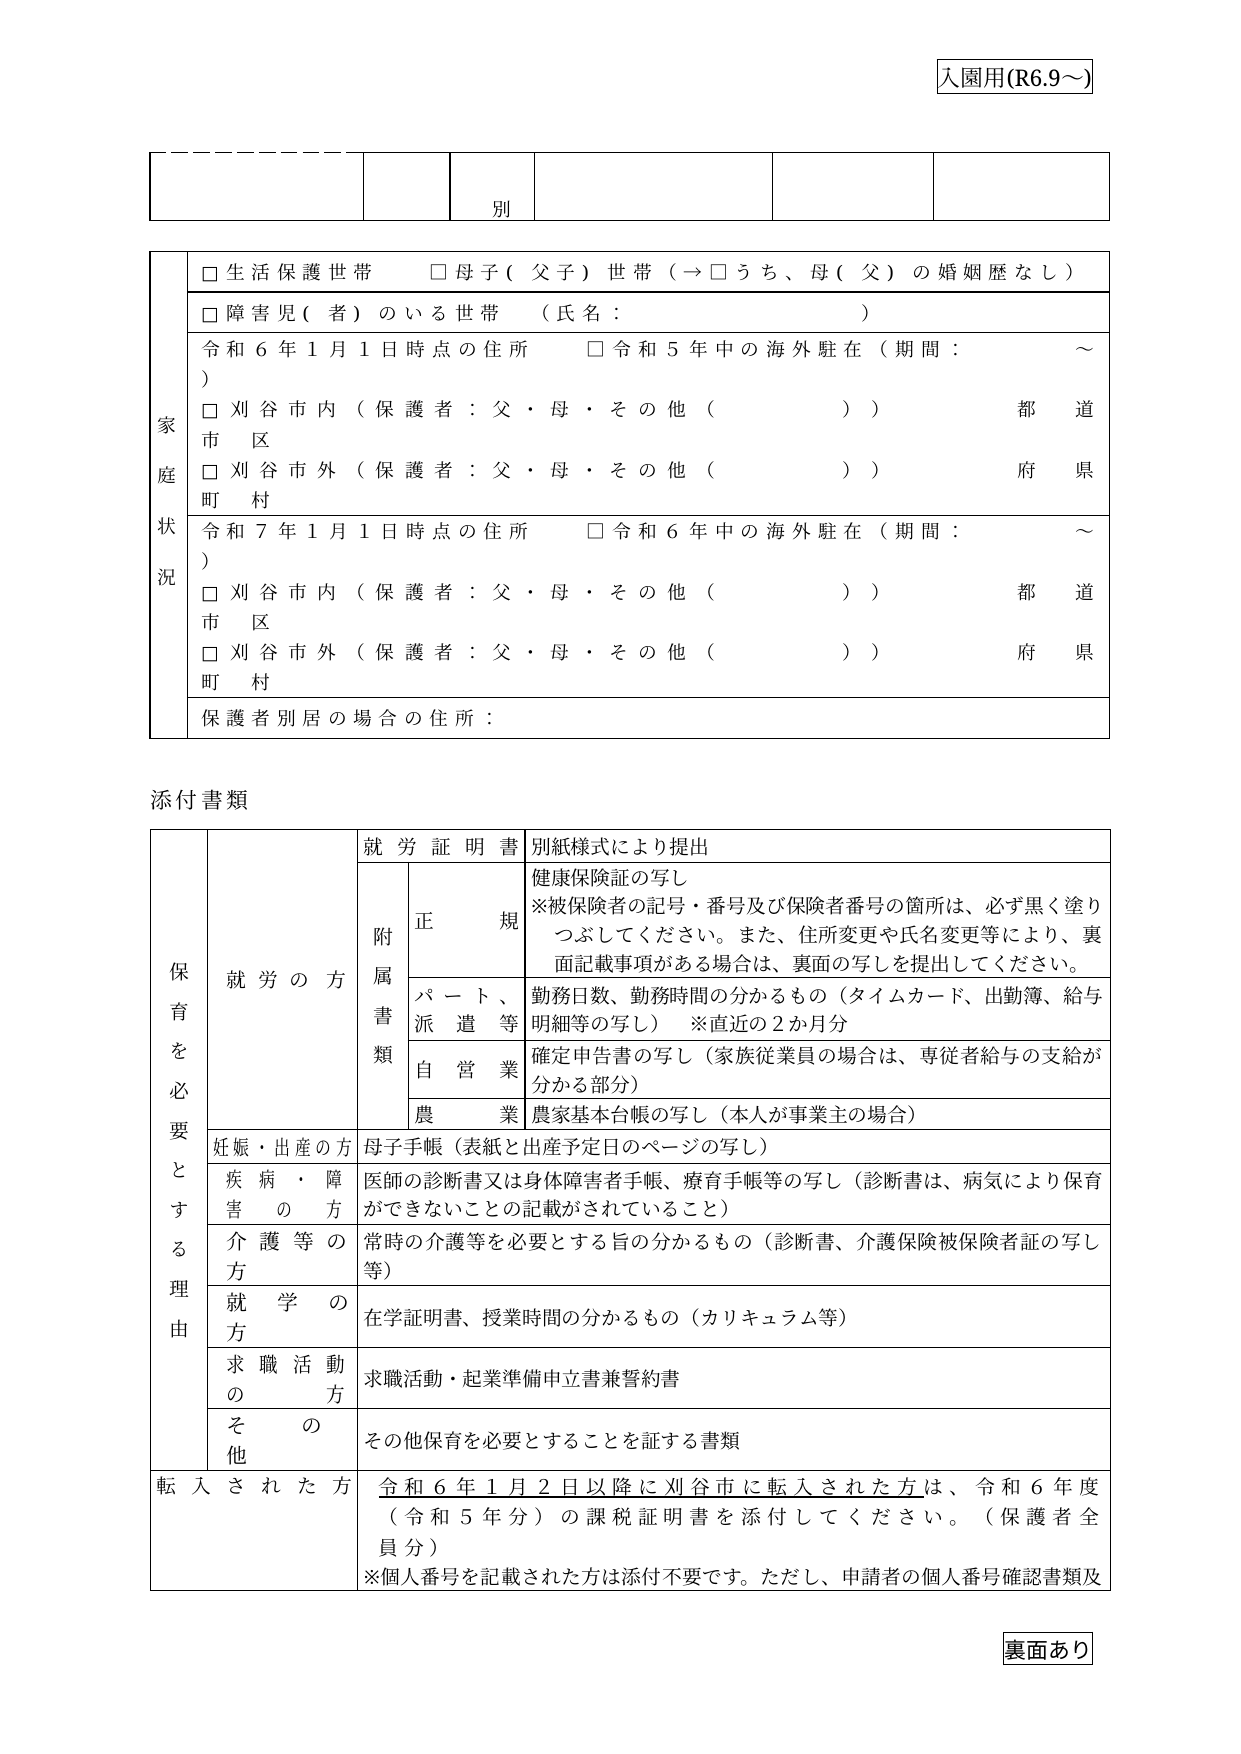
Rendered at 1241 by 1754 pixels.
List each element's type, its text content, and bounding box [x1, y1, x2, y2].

table_header 家 庭 状 況 [151, 252, 187, 737]
text 添付書類 [150, 769, 1090, 829]
table_header 保 育 を 必 要 と す る 理 由 [151, 830, 207, 1470]
table_cell 在学証明書、授業時間の分かるもの（カリキュラム等） [358, 1286, 1110, 1347]
table_cell 勤務日数、勤務時間の分かるもの（タイムカード、出勤簿、給与明細等の写し） ※直近の２か月分 [526, 978, 1110, 1040]
table_cell 令和７年１月１日時点の住所 □令和６年中の海外駐在（期間： ～ ） □刈谷市内（保護者：父・母・その他（ ）） 都 道 市 区 □刈谷市外（保護者：父・母・その他（ ）） 府 県 町 村 [188, 516, 1109, 697]
table_cell 介護等の方 [208, 1225, 357, 1285]
table_header 別紙様式により提出 [526, 830, 1110, 862]
table_cell 求職活動の方 [208, 1348, 357, 1408]
table_cell 求職活動・起業準備申立書兼誓約書 [358, 1348, 1110, 1408]
table_cell [151, 152, 363, 219]
table_cell 農家基本台帳の写し（本人が事業主の場合） [526, 1099, 1110, 1128]
table_cell 正規 [409, 863, 524, 977]
table_cell 就学の方 [208, 1286, 357, 1347]
table_cell 保護者別居の場合の住所： [188, 698, 1109, 737]
table_header 就労の方 [208, 830, 357, 1128]
table_header 就労証明書 [358, 830, 524, 862]
table_cell 常時の介護等を必要とする旨の分かるもの（診断書、介護保険被保険者証の写し等） [358, 1225, 1110, 1285]
table_cell その他保育を必要とすることを証する書類 [358, 1409, 1110, 1470]
table_cell 農業 [409, 1099, 524, 1128]
table_cell 健康保険証の写し ※被保険者の記号・番号及び保険者番号の箇所は、必ず黒く塗りつぶしてください。また、住所変更や氏名変更等により、裏面記載事項がある場合は、裏面の写しを提出してください。 [526, 863, 1110, 977]
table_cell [358, 1471, 1110, 1590]
table_cell 令和６年１月１日時点の住所 □令和５年中の海外駐在（期間： ～ ） □刈谷市内（保護者：父・母・その他（ ）） 都 道 市 区 □刈谷市外（保護者：父・母・その他（ ）） 府 県 町 村 [188, 333, 1109, 514]
table_cell 転入された方 [151, 1471, 357, 1590]
table_cell 附 属 書 類 [358, 863, 408, 1128]
table_header □生活保護世帯 □母子(父子)世帯（→□うち、母(父)の婚姻歴なし） [188, 252, 1109, 291]
table_cell 自営業 [409, 1041, 524, 1098]
table_cell 疾病・障害の方 [208, 1164, 357, 1224]
table_cell その他 [208, 1409, 357, 1470]
table_cell 医師の診断書又は身体障害者手帳、療育手帳等の写し（診断書は、病気により保育ができないことの記載がされていること） [358, 1164, 1110, 1224]
table_cell 確定申告書の写し（家族従業員の場合は、専従者給与の支給が分かる部分） [526, 1041, 1110, 1098]
table_cell 母子手帳（表紙と出産予定日のページの写し） [358, 1130, 1110, 1162]
table_cell パート、 派遣等 [409, 978, 524, 1040]
table_cell □障害児(者)のいる世帯 （氏名： ） [188, 293, 1109, 332]
table_cell 妊娠・出産の方 [208, 1130, 357, 1162]
